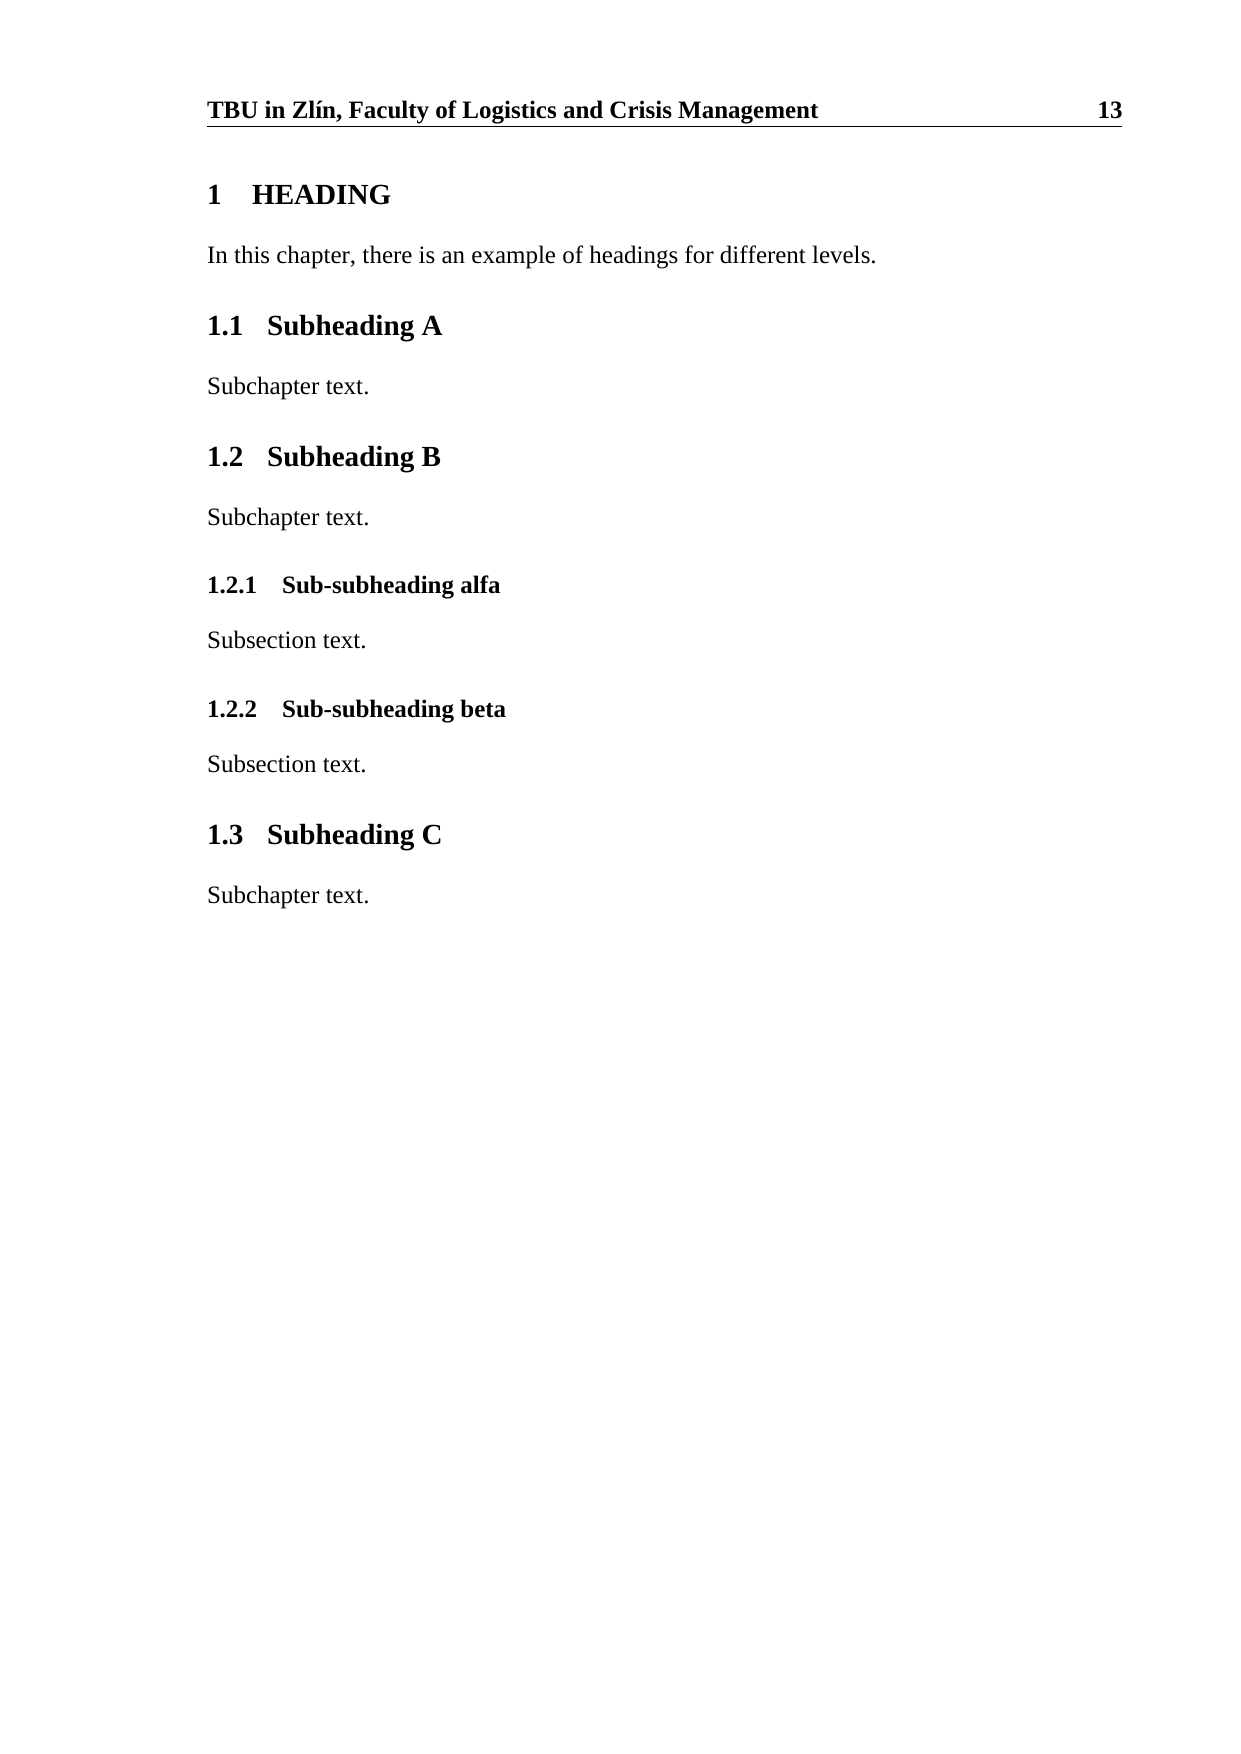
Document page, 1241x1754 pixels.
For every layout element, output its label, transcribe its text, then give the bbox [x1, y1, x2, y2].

text Subchapter text. [207, 371, 1122, 400]
text Sub-subheading alfa [207, 570, 1122, 599]
text Subheading A [207, 308, 1122, 342]
text Subsection text. [207, 626, 1122, 654]
text Subchapter text. [207, 502, 1122, 531]
text Sub-subheading beta [207, 694, 1122, 722]
text Subheading B [207, 439, 1122, 473]
text Subsection text. [207, 749, 1122, 778]
text Subchapter text. [207, 880, 1122, 909]
text In this chapter, there is an example of headings for different levels. [207, 240, 1122, 269]
text Heading [207, 177, 1122, 211]
text Subheading C [207, 817, 1122, 851]
